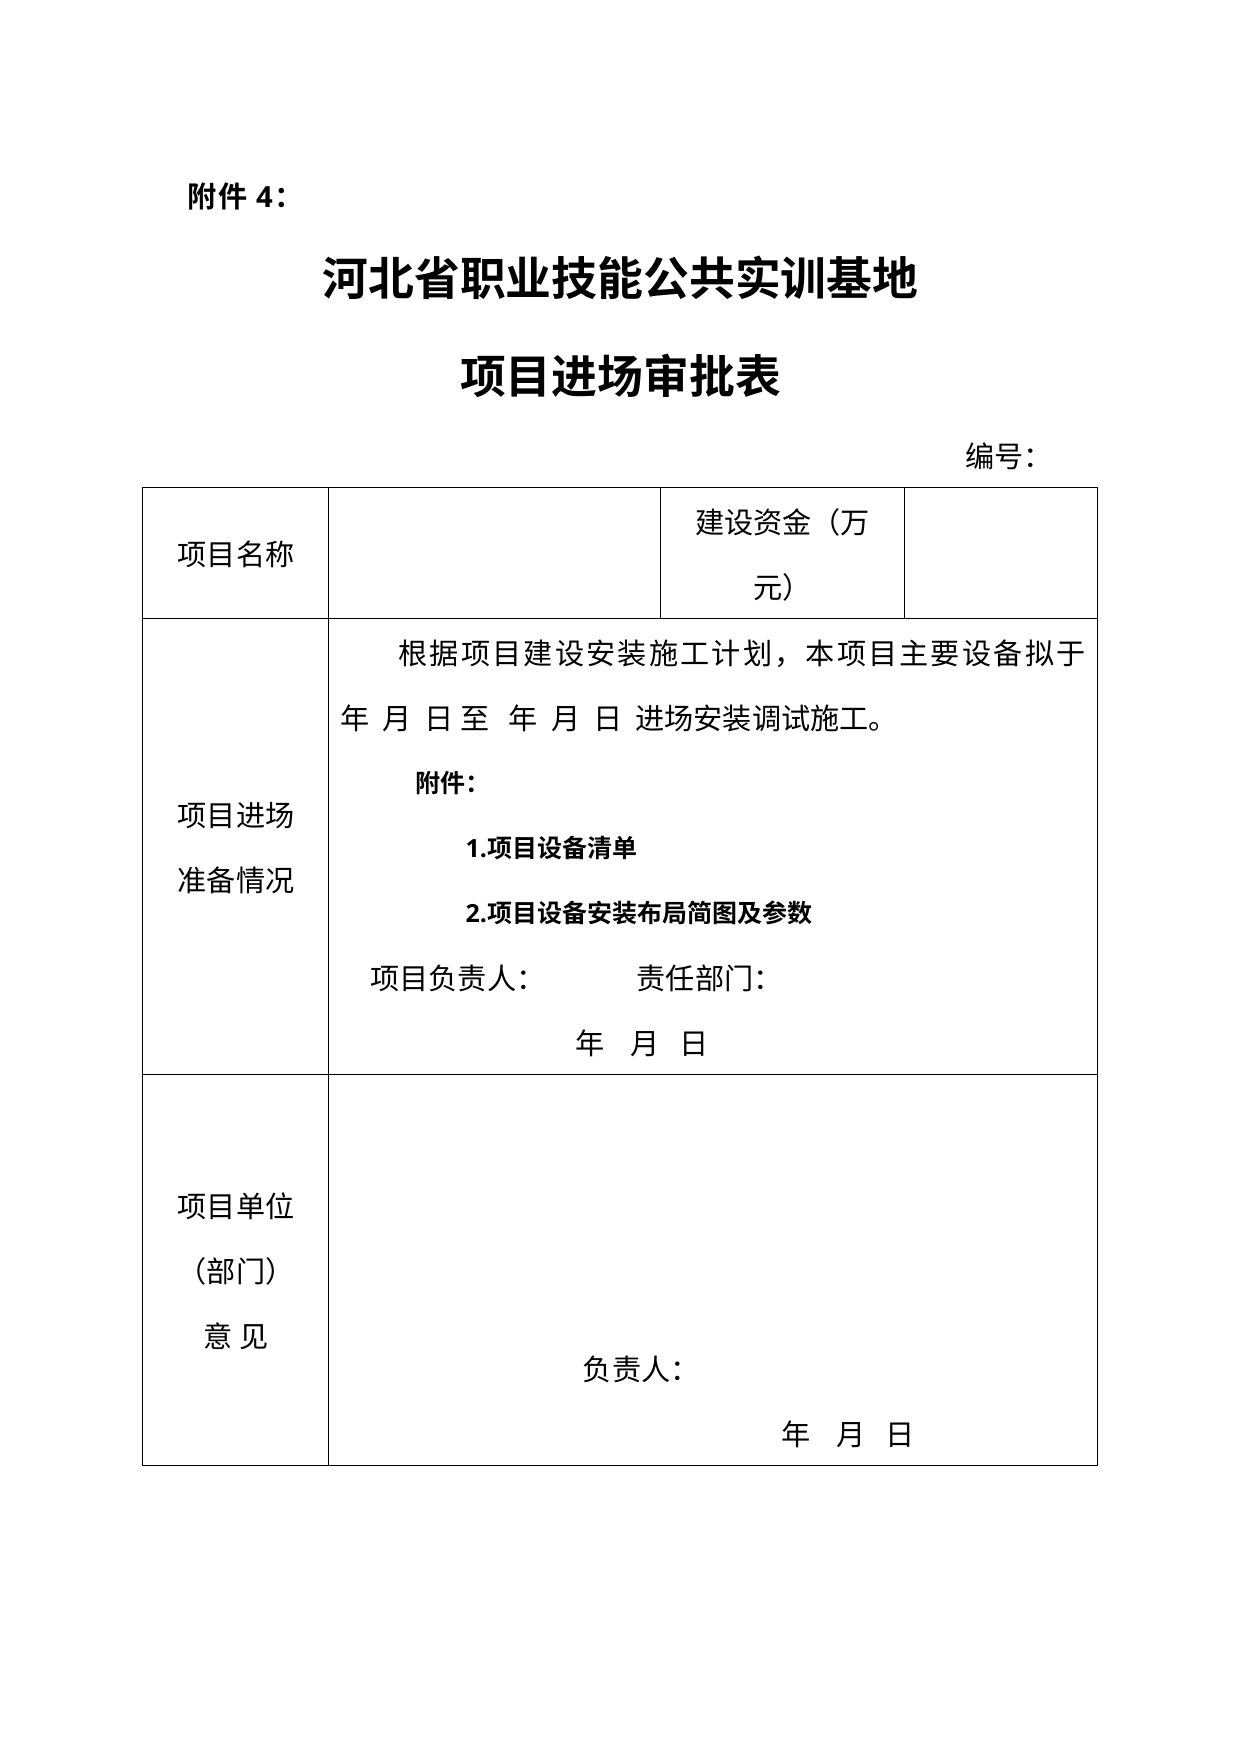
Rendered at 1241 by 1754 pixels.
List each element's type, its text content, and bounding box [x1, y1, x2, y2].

text 项目进场审批表 [187, 324, 1053, 422]
text 河北省职业技能公共实训基地 [187, 227, 1053, 324]
text 附件4： [187, 162, 1053, 227]
table_header [905, 488, 1097, 618]
table_cell 项目进场 准备情况 [143, 619, 328, 1074]
table_header [329, 488, 660, 618]
table_header 项目名称 [143, 488, 328, 618]
table_header 建设资金（万元） [661, 488, 904, 618]
table_cell 项目单位 （部门） 意 见 [143, 1075, 328, 1465]
table_cell 负责人： 年 月 日 [329, 1075, 1097, 1465]
text 编号： [187, 422, 1053, 487]
table_cell 根据项目建设安装施工计划，本项目主要设备拟于 年 月 日 至 年 月 日 进场安装调试施工。 附件： 1.项目设备清单 2.项目设备安装布局简图及参数 项目负责人： 责任部门： 年 月 日 [329, 619, 1097, 1074]
